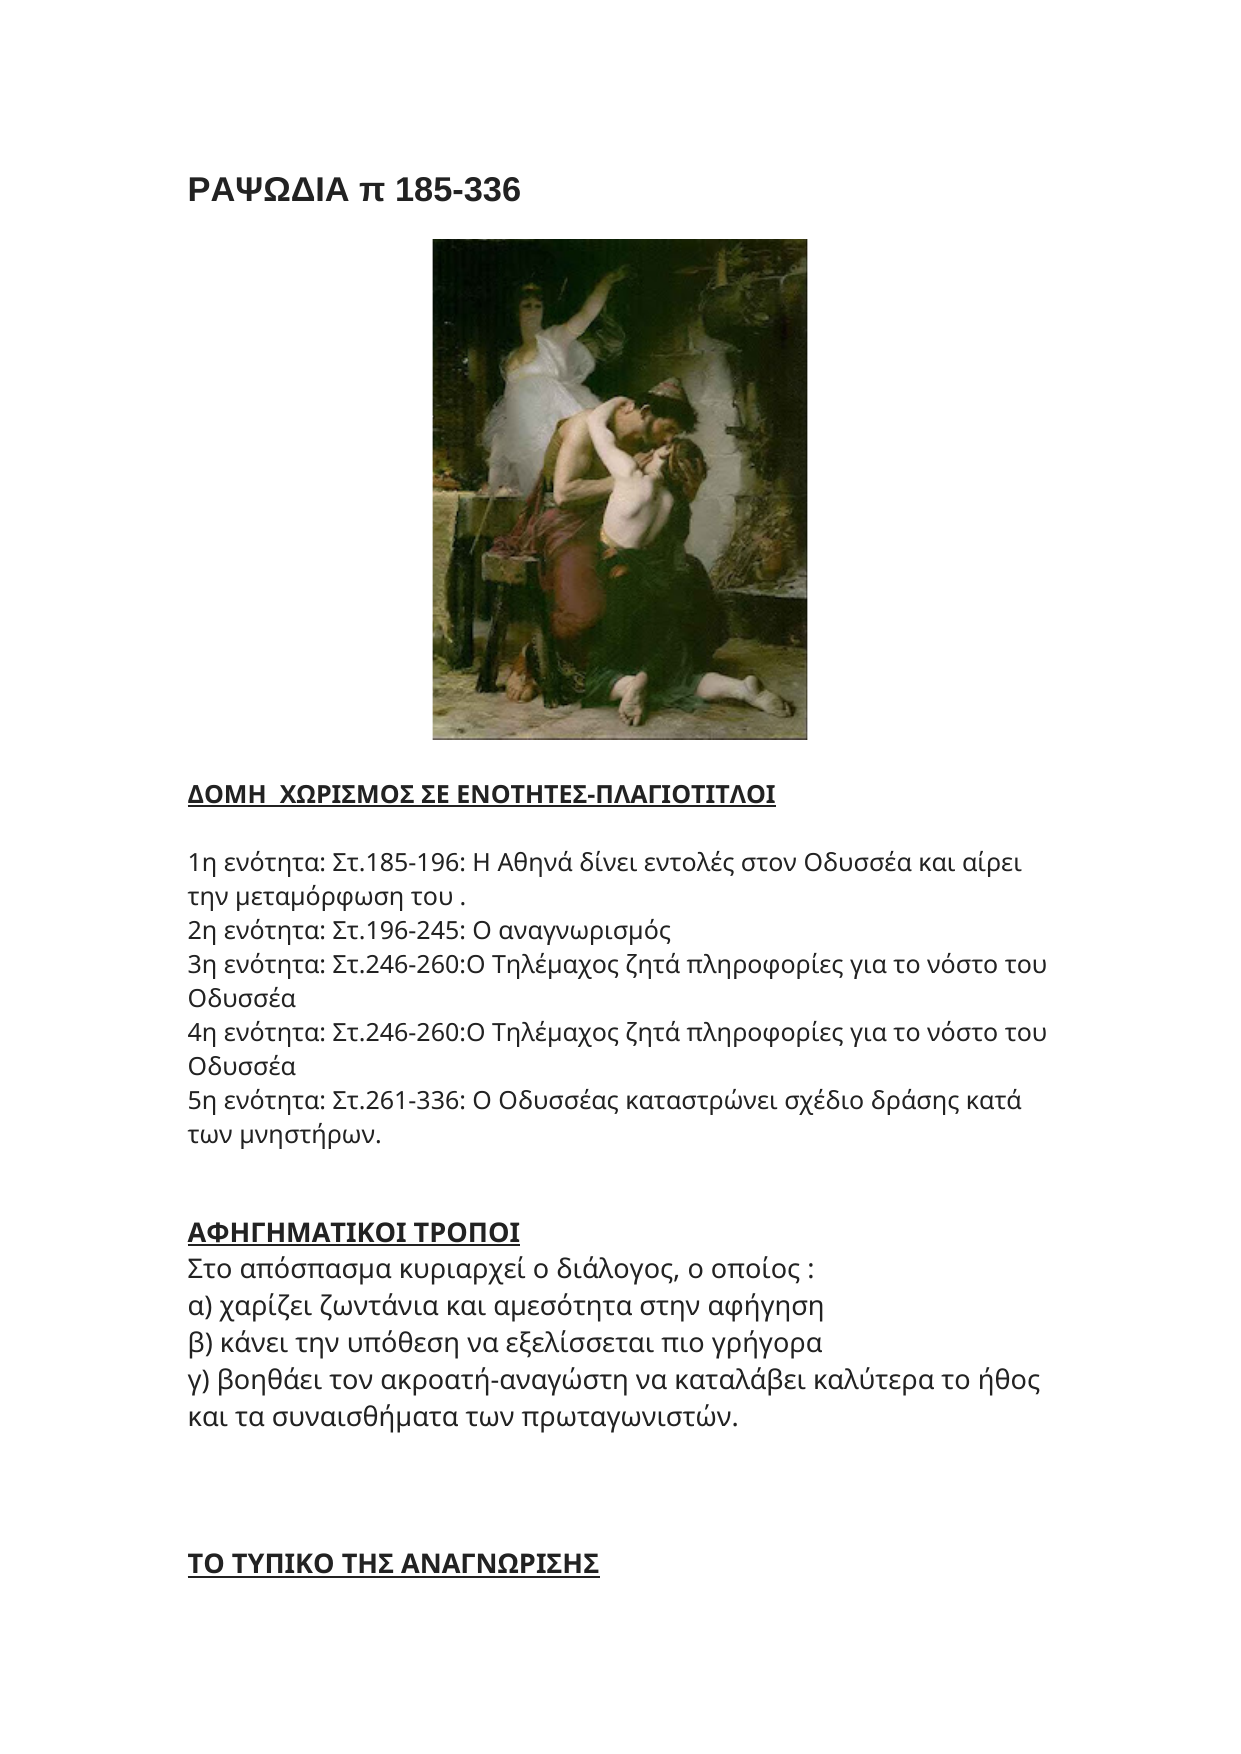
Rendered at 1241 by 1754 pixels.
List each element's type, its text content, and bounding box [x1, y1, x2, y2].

text ΡΑΨΩΔΙΑ π 185-336 [187, 169, 1053, 208]
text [187, 1176, 1053, 1582]
text ΔΟΜΗ ΧΩΡΙΣΜΟΣ ΣΕ ΕΝΟΤΗΤΕΣ-ΠΛΑΓΙΟΤΙΤΛΟΙ 1η ενότητα: Στ.185-196: Η Αθηνά δίνει εντολές στον Οδυσσέα και αίρει την μεταμόρφωση του . 2η ενότητα: Στ.196-245: Ο αναγνωρισμός 3η ενότητα: Στ.246-260:Ο Τηλέμαχος ζητά πληροφορίες για το νόστο του Οδυσσέα 4η ενότητα: Στ.246-260:Ο Τηλέμαχος ζητά πληροφορίες για το νόστο του Οδυσσέα 5η ενότητα: Στ.261-336: Ο Οδυσσέας καταστρώνει σχέδιο δράσης κατά των μνηστήρων. [187, 739, 1053, 1151]
picture [432, 239, 808, 740]
